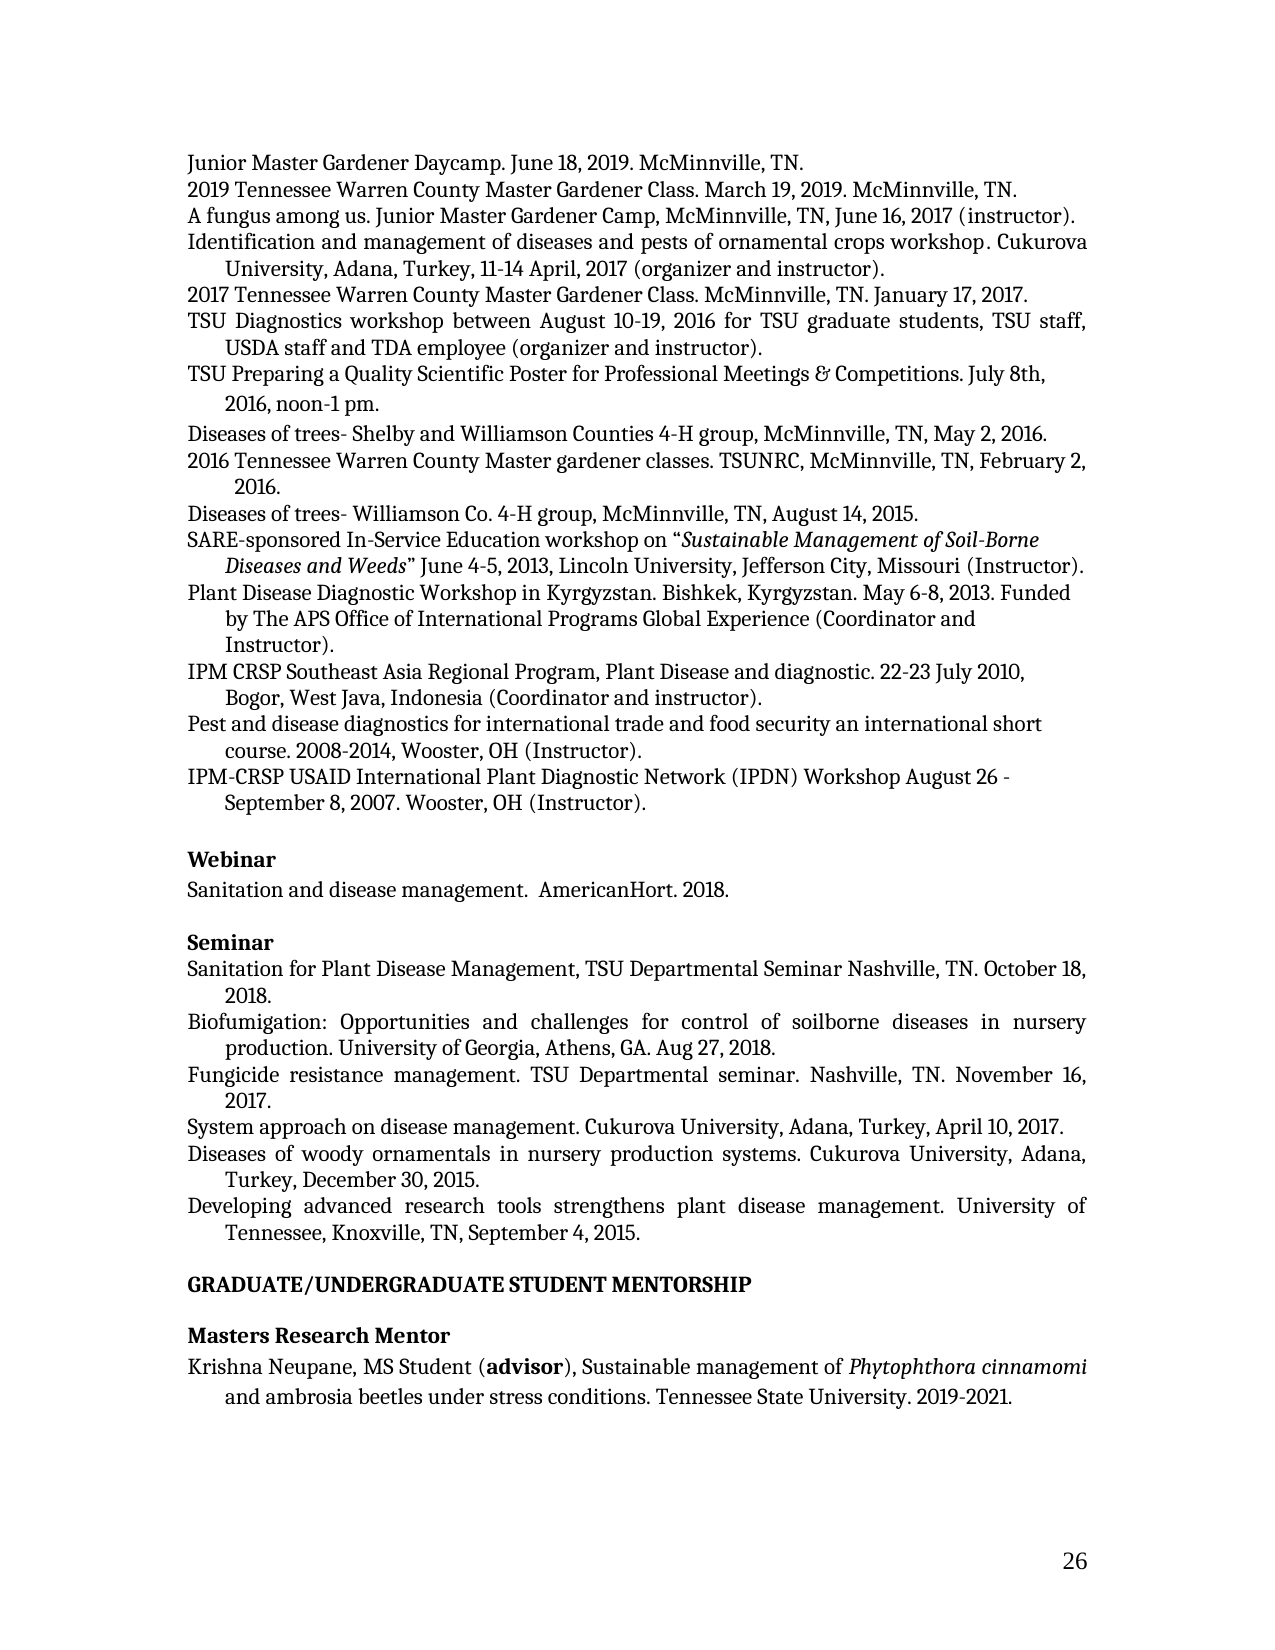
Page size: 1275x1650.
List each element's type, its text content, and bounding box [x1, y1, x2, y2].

text 2017 Tennessee Warren County Master Gardener Class. McMinnville, TN. January 17, 2017. [187, 282, 1087, 308]
text Sanitation and disease management. AmericanHort. 2018. [187, 877, 1087, 903]
text Diseases of trees- Shelby and Williamson Counties 4-H group, McMinnville, TN, May 2, 2016. [187, 421, 1087, 448]
text SARE-sponsored In-Service Education workshop on “Sustainable Management of Soil-Borne Diseases and Weeds” June 4-5, 2013, Lincoln University, Jefferson City, Missouri (Instructor). [187, 527, 1087, 579]
text Biofumigation: Opportunities and challenges for control of soilborne diseases in nursery production. University of Georgia, Athens, GA. Aug 27, 2018. [187, 1009, 1087, 1061]
text TSU Diagnostics workshop between August 10-19, 2016 for TSU graduate students, TSU staff, USDA staff and TDA employee (organizer and instructor). [187, 308, 1087, 361]
text Developing advanced research tools strengthens plant disease management. University of Tennessee, Knoxville, TN, September 4, 2015. [187, 1193, 1087, 1246]
text Junior Master Gardener Daycamp. June 18, 2019. McMinnville, TN. [187, 150, 1087, 176]
text GRADUATE/UNDERGRADUATE STUDENT MENTORSHIP [187, 1272, 1087, 1299]
text Diseases of trees- Williamson Co. 4-H group, McMinnville, TN, August 14, 2015. [187, 500, 1087, 527]
text IPM CRSP Southeast Asia Regional Program, Plant Disease and diagnostic. 22-23 July 2010, Bogor, West Java, Indonesia (Coordinator and instructor). [187, 658, 1087, 711]
text Diseases of woody ornamentals in nursery production systems. Cukurova University, Adana, Turkey, December 30, 2015. [187, 1141, 1087, 1193]
text Krishna Neupane, MS Student (advisor), Sustainable management of Phytophthora cinnamomi and ambrosia beetles under stress conditions. Tennessee State University. 2019-2021. [187, 1353, 1087, 1410]
text TSU Preparing a Quality Scientific Poster for Professional Meetings & Competitions. July 8th, 2016, noon-1 pm. [187, 361, 1087, 417]
text 2019 Tennessee Warren County Master Gardener Class. March 19, 2019. McMinnville, TN. [187, 176, 1087, 203]
text Plant Disease Diagnostic Workshop in Kyrgyzstan. Bishkek, Kyrgyzstan. May 6-8, 2013. Funded by The APS Office of International Programs Global Experience (Coordinator and Instructor). [187, 579, 1087, 658]
text Pest and disease diagnostics for international trade and food security an international short course. 2008-2014, Wooster, OH (Instructor). [187, 711, 1087, 764]
text Identification and management of diseases and pests of ornamental crops workshop. Cukurova University, Adana, Turkey, 11-14 April, 2017 (organizer and instructor). [187, 229, 1087, 282]
text A fungus among us. Junior Master Gardener Camp, McMinnville, TN, June 16, 2017 (instructor). [187, 203, 1087, 229]
text Fungicide resistance management. TSU Departmental seminar. Nashville, TN. November 16, 2017. [187, 1061, 1087, 1114]
text System approach on disease management. Cukurova University, Adana, Turkey, April 10, 2017. [187, 1114, 1087, 1141]
text Webinar [187, 847, 1087, 873]
text Masters Research Mentor [187, 1323, 1087, 1350]
text IPM-CRSP USAID International Plant Diagnostic Network (IPDN) Workshop August 26 - September 8, 2007. Wooster, OH (Instructor). [187, 764, 1087, 817]
text Seminar [187, 930, 1087, 956]
text 2016 Tennessee Warren County Master gardener classes. TSUNRC, McMinnville, TN, February 2, 2016. [187, 448, 1087, 500]
text Sanitation for Plant Disease Management, TSU Departmental Seminar Nashville, TN. October 18, 2018. [187, 956, 1087, 1009]
